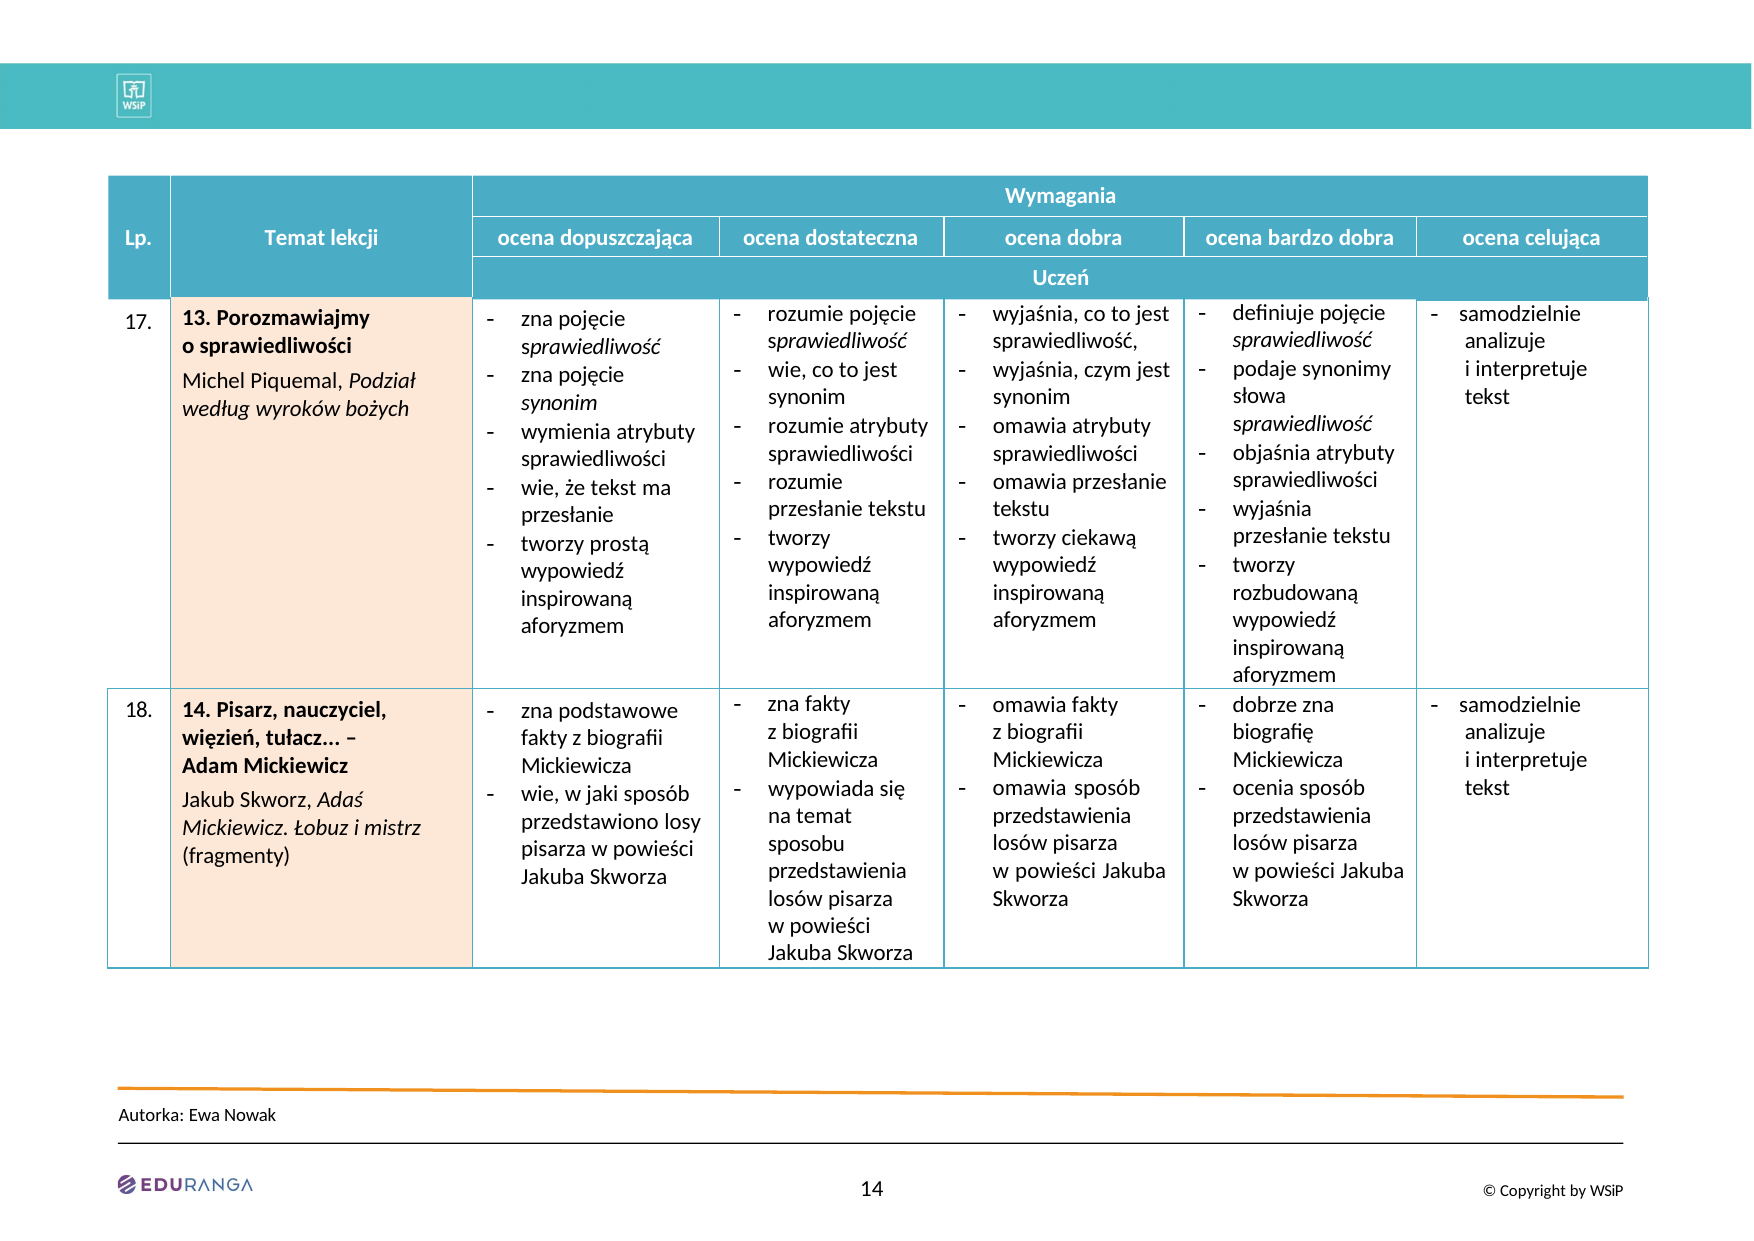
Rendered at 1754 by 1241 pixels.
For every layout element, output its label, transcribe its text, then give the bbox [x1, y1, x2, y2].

table_cell zna podstawowe fakty z biografii Mickiewicza wie, w jaki sposób przedstawiono losy pisarza w powieści Jakuba Skworza [473, 689, 719, 967]
table_cell dobrze zna biografię Mickiewicza ocenia sposób przedstawienia losów pisarza w powieści Jakuba Skworza [1185, 689, 1416, 967]
table_cell definiuje pojęcie sprawiedliwość podaje synonimy słowa sprawiedliwość objaśnia atrybuty sprawiedliwości wyjaśnia przesłanie tekstu tworzy rozbudowaną wypowiedź inspirowaną aforyzmem [1185, 297, 1416, 688]
table_header Lp. 17. [108, 176, 171, 688]
table_cell rozumie pojęcie sprawiedliwość wie, co to jest synonim rozumie atrybuty sprawiedliwości rozumie przesłanie tekstu tworzy wypowiedź inspirowaną aforyzmem [720, 297, 943, 688]
text Autorka: Ewa Nowak [118, 1088, 1651, 1126]
table_cell 14. Pisarz, nauczyciel, więzień, tułacz... – Adam Mickiewicz Jakub Skworz, Adaś Mickiewicz. Łobuz i mistrz (fragmenty) [171, 689, 472, 967]
table_cell - samodzielnie analizuje i interpretuje tekst [1417, 297, 1648, 688]
table_cell - samodzielnie analizuje i interpretuje tekst [1417, 689, 1648, 967]
table_cell ocena celująca [1417, 216, 1648, 256]
table_header Temat lekcji [171, 176, 472, 297]
table_cell zna fakty z biografii Mickiewicza wypowiada się na temat sposobu przedstawienia losów pisarza w powieści Jakuba Skworza [720, 689, 943, 967]
picture [0, 63, 1752, 129]
picture [117, 1171, 253, 1196]
table_cell 13. Porozmawiajmy o sprawiedliwości Michel Piquemal, Podział według wyroków bożych [171, 297, 472, 688]
table_cell zna pojęcie sprawiedliwość zna pojęcie synonim wymienia atrybuty sprawiedliwości wie, że tekst ma przesłanie tworzy prostą wypowiedź inspirowaną aforyzmem [473, 297, 719, 688]
table_cell Uczeń [473, 256, 1648, 297]
table_cell omawia fakty z biografii Mickiewicza omawia sposób przedstawienia losów pisarza w powieści Jakuba Skworza [945, 689, 1183, 967]
table_header Wymagania [473, 176, 1648, 216]
table_cell wyjaśnia, co to jest sprawiedliwość, wyjaśnia, czym jest synonim omawia atrybuty sprawiedliwości omawia przesłanie tekstu tworzy ciekawą wypowiedź inspirowaną aforyzmem [945, 297, 1183, 688]
table_cell ocena dopuszczająca [473, 217, 719, 256]
table_cell ocena dobra [945, 217, 1183, 256]
table_cell ocena bardzo dobra [1185, 217, 1416, 256]
table_cell ocena dostateczna [720, 217, 943, 256]
table_cell 18. [108, 689, 170, 967]
